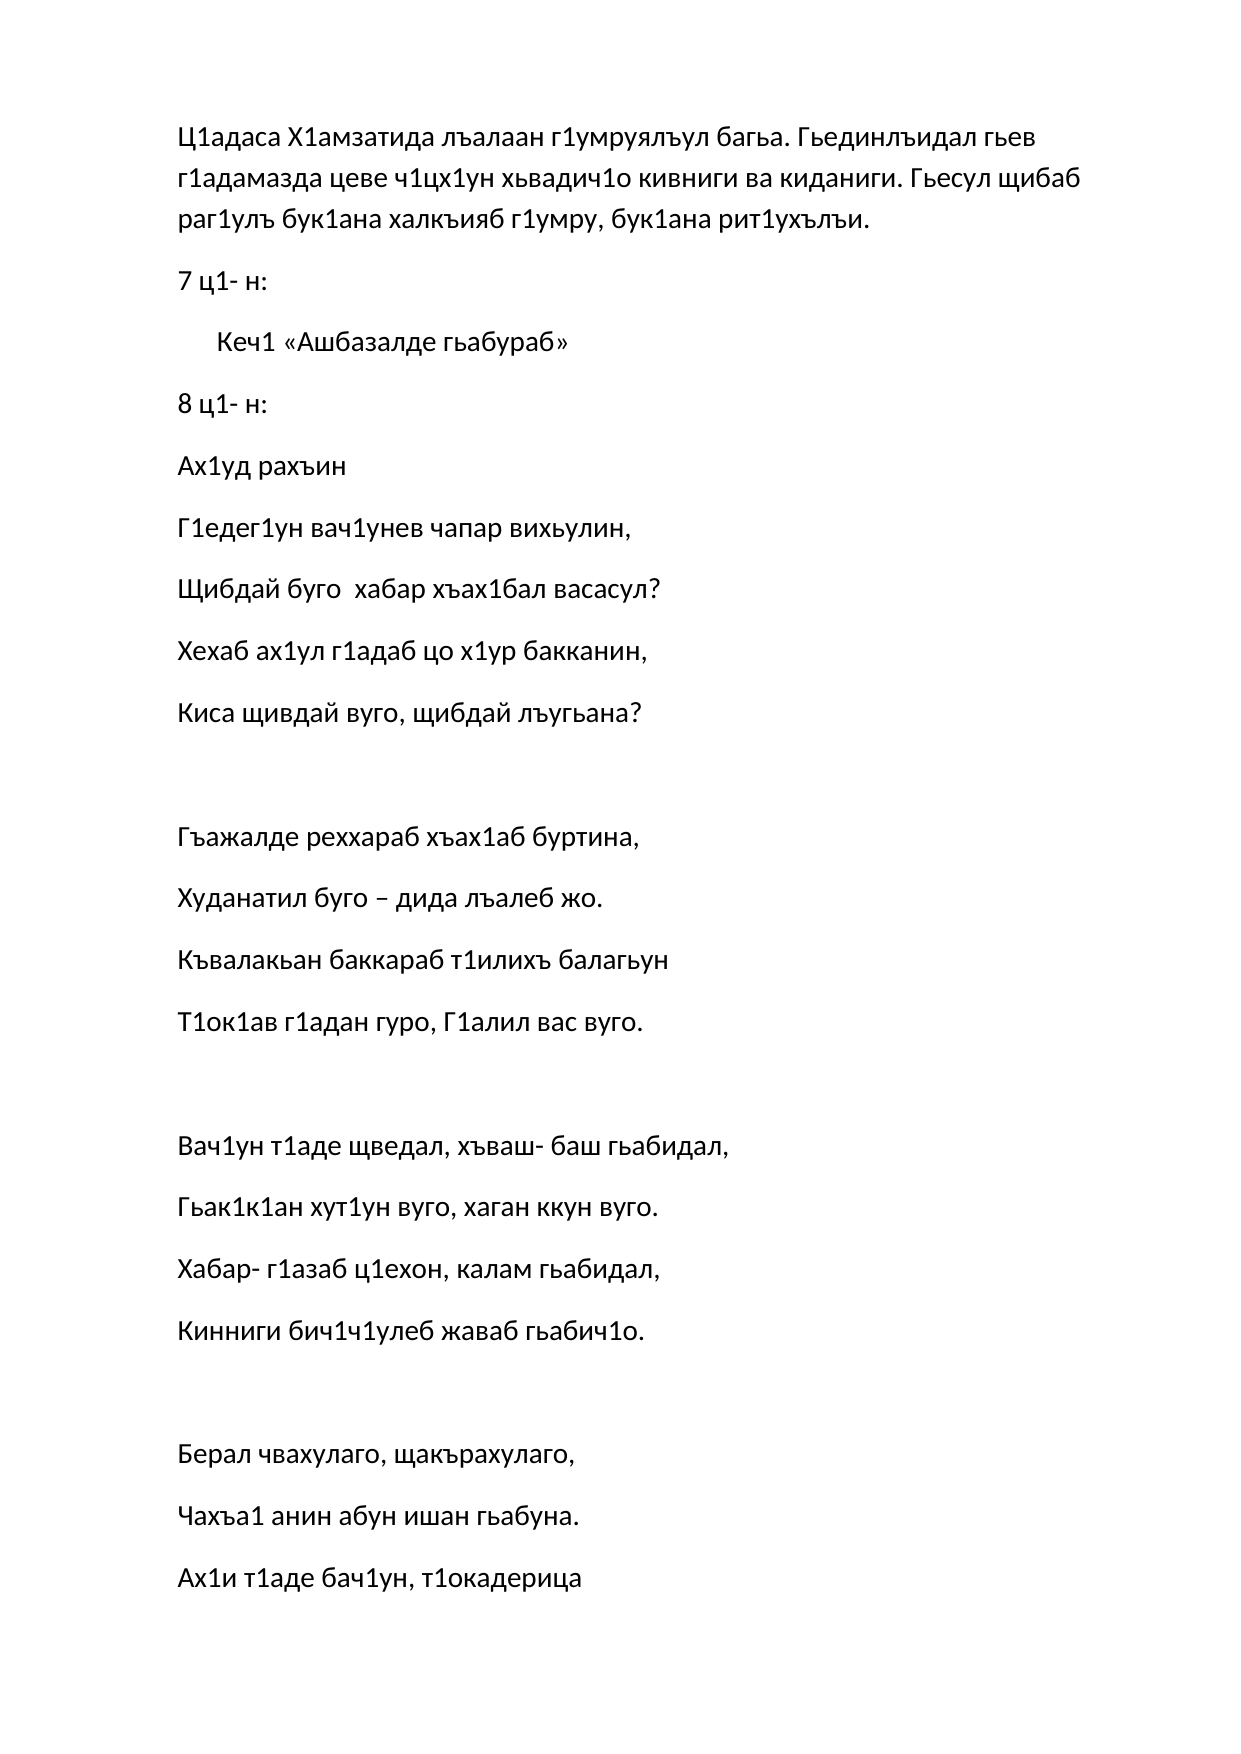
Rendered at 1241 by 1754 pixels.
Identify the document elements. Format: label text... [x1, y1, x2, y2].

text Худанатил буго – дида лъалеб жо. [177, 879, 1152, 915]
text Щибдай буго хабар хъах1бал васасул? [177, 571, 1152, 606]
text Кинниги бич1ч1улеб жаваб гьабич1о. [177, 1312, 1152, 1347]
text 8 ц1- н: [177, 385, 1152, 421]
text Хехаб ах1ул г1адаб цо х1ур бакканин, [177, 632, 1152, 668]
text Вач1ун т1аде щведал, хъваш- баш гьабидал, [177, 1127, 1152, 1162]
text Киса щивдай вуго, щибдай лъугьана? [177, 694, 1152, 730]
text Гьак1к1ан хут1ун вуго, хаган ккун вуго. [177, 1188, 1152, 1224]
text Кеч1 «Ашбазалде гьабураб» [177, 323, 1152, 359]
text Ах1уд рахъин [177, 447, 1152, 483]
text Хабар- г1азаб ц1ехон, калам гьабидал, [177, 1250, 1152, 1286]
text Къвалакьан баккараб т1илихъ балагьун [177, 941, 1152, 977]
text Берал чвахулаго, щакърахулаго, [177, 1435, 1152, 1471]
text Ах1и т1аде бач1ун, т1окадерица [177, 1559, 1152, 1594]
text Г1едег1ун вач1унев чапар вихьулин, [177, 509, 1152, 544]
text Т1ок1ав г1адан гуро, Г1алил вас вуго. [177, 1003, 1152, 1039]
text Чахъа1 анин абун ишан гьабуна. [177, 1497, 1152, 1533]
text Гъажалде реххараб хъах1аб буртина, [177, 818, 1152, 853]
text 7 ц1- н: [177, 262, 1152, 297]
text Ц1адаса Х1амзатида лъалаан г1умруялъул багьа. Гьединлъидал гьев г1адамазда цеве ч1цх1ун хьвадич1о кивниги ва киданиги. Гьесул щибаб раг1улъ бук1ана халкъияб г1умру, бук1ана рит1ухълъи. [177, 118, 1152, 236]
